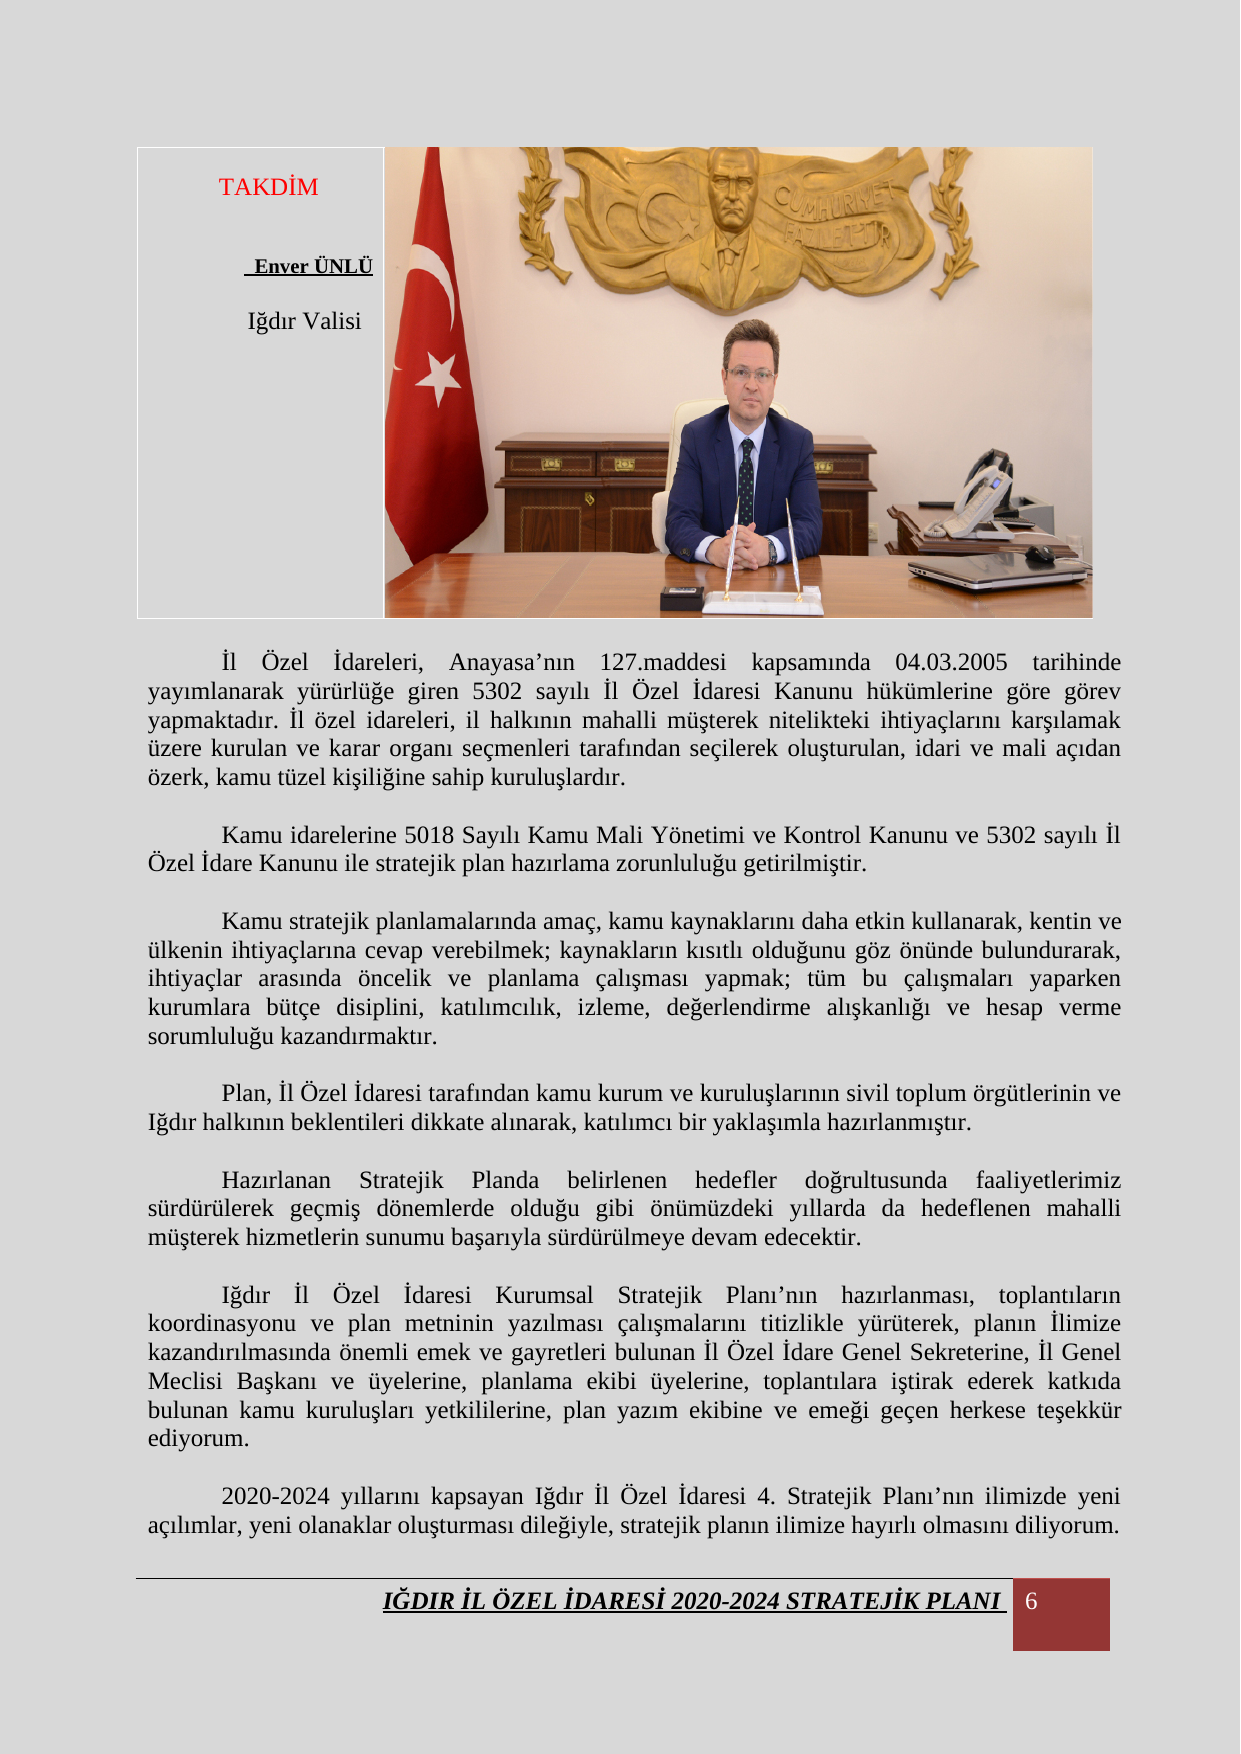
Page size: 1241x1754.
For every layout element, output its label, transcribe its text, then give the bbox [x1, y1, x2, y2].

text Kamu idarelerine 5018 Sayılı Kamu Mali Yönetimi ve Kontrol Kanunu ve 5302 sayılı İl Özel İdare Kanunu ile stratejik plan hazırlama zorunluluğu getirilmiştir. [148, 820, 1122, 877]
text Plan, İl Özel İdaresi tarafından kamu kurum ve kuruluşlarının sivil toplum örgütlerinin ve Iğdır halkının beklentileri dikkate alınarak, katılımcı bir yaklaşımla hazırlanmıştır. [148, 1078, 1122, 1136]
text İl Özel İdareleri, Anayasa’nın 127.maddesi kapsamında 04.03.2005 tarihinde yayımlanarak yürürlüğe giren 5302 sayılı İl Özel İdaresi Kanunu hükümlerine göre görev yapmaktadır. İl özel idareleri, il halkının mahalli müşterek nitelikteki ihtiyaçlarını karşılamak üzere kurulan ve karar organı seçmenleri tarafından seçilerek oluşturulan, idari ve mali açıdan özerk, kamu tüzel kişiliğine sahip kuruluşlardır. [148, 647, 1122, 791]
text 2020-2024 yıllarını kapsayan Iğdır İl Özel İdaresi 4. Stratejik Planı’nın ilimizde yeni açılımlar, yeni olanaklar oluşturması dileğiyle, stratejik planın ilimize hayırlı olmasını diliyorum. [148, 1481, 1122, 1538]
text Kamu stratejik planlamalarında amaç, kamu kaynaklarını daha etkin kullanarak, kentin ve ülkenin ihtiyaçlarına cevap verebilmek; kaynakların kısıtlı olduğunu göz önünde bulundurarak, ihtiyaçlar arasında öncelik ve planlama çalışması yapmak; tüm bu çalışmaları yaparken kurumlara bütçe disiplini, katılımcılık, izleme, değerlendirme alışkanlığı ve hesap verme sorumluluğu kazandırmaktır. [148, 906, 1122, 1050]
text Iğdır İl Özel İdaresi Kurumsal Stratejik Planı’nın hazırlanması, toplantıların koordinasyonu ve plan metninin yazılması çalışmalarını titizlikle yürüterek, planın İlimize kazandırılmasında önemli emek ve gayretleri bulunan İl Özel İdare Genel Sekreterine, İl Genel Meclisi Başkanı ve üyelerine, planlama ekibi üyelerine, toplantılara iştirak ederek katkıda bulunan kamu kuruluşları yetkililerine, plan yazım ekibine ve emeği geçen herkese teşekkür ediyorum. [148, 1280, 1122, 1452]
picture [385, 147, 1093, 618]
text Hazırlanan Stratejik Planda belirlenen hedefler doğrultusunda faaliyetlerimiz sürdürülerek geçmiş dönemlerde olduğu gibi önümüzdeki yıllarda da hedeflenen mahalli müşterek hizmetlerin sunumu başarıyla sürdürülmeye devam edecektir. [148, 1165, 1122, 1251]
table_header TAKDİM Enver ÜNLÜ Iğdır Valisi [138, 148, 383, 617]
